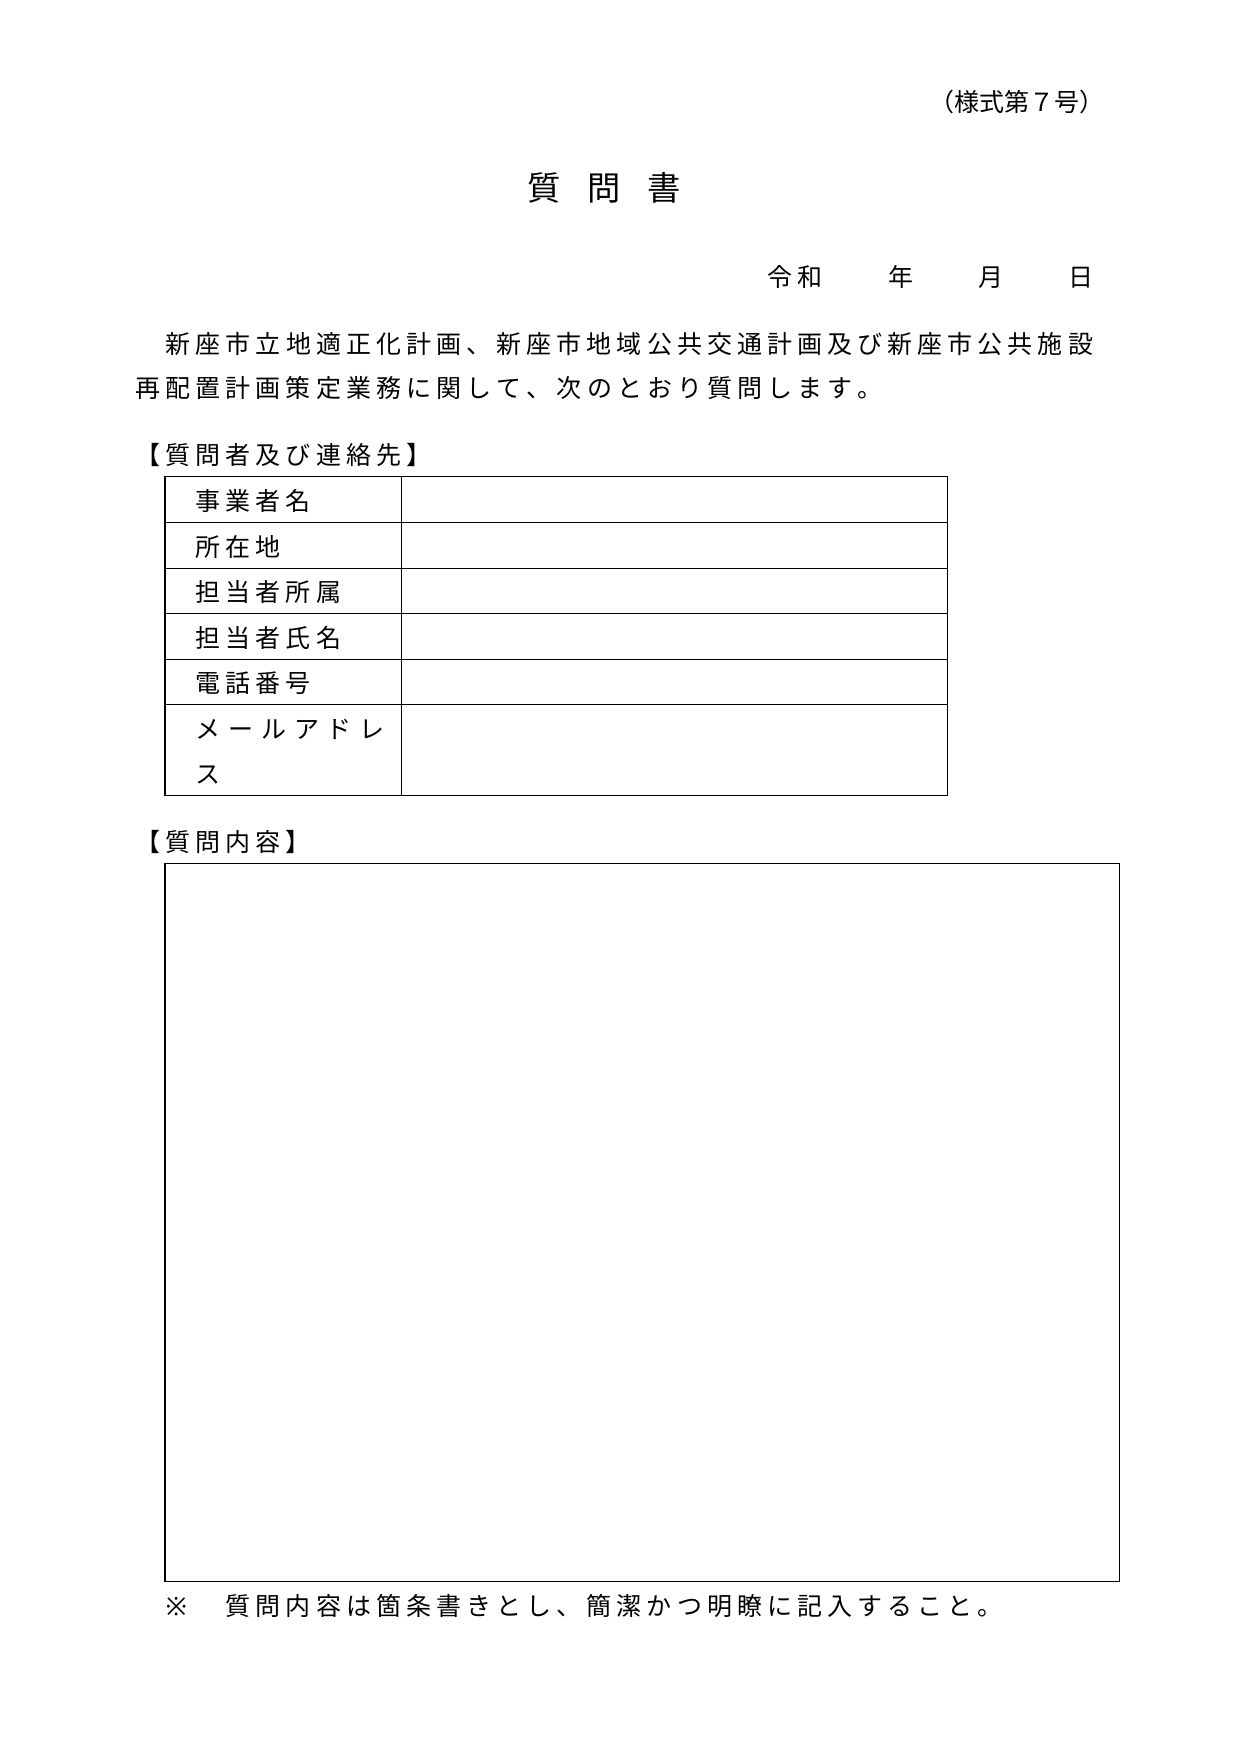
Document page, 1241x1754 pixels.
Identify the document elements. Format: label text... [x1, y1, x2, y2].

text 質問書 [135, 142, 1099, 231]
table_header 事業者名 [166, 477, 401, 522]
table_cell [402, 660, 947, 704]
text 【質問者及び連絡先】 [135, 432, 1099, 476]
text 【質問内容】 [135, 818, 1099, 862]
table_cell [402, 569, 947, 613]
table_cell [402, 705, 947, 794]
text ※ 質問内容は箇条書きとし、簡潔かつ明瞭に記入すること。 [135, 1582, 1099, 1626]
text 令和 年 月 日 [135, 253, 1099, 298]
table_cell [402, 614, 947, 659]
table_cell [402, 523, 947, 567]
table_cell 担当者氏名 [166, 614, 401, 659]
table_cell メールアドレス [166, 705, 401, 794]
table_header [166, 864, 1119, 1581]
table_cell 担当者所属 [166, 569, 401, 613]
table_cell 電話番号 [166, 660, 401, 704]
text 新座市立地適正化計画、新座市地域公共交通計画及び新座市公共施設再配置計画策定業務に関して、次のとおり質問します。 [135, 320, 1099, 409]
table_header [402, 477, 947, 522]
table_cell 所在地 [166, 523, 401, 567]
